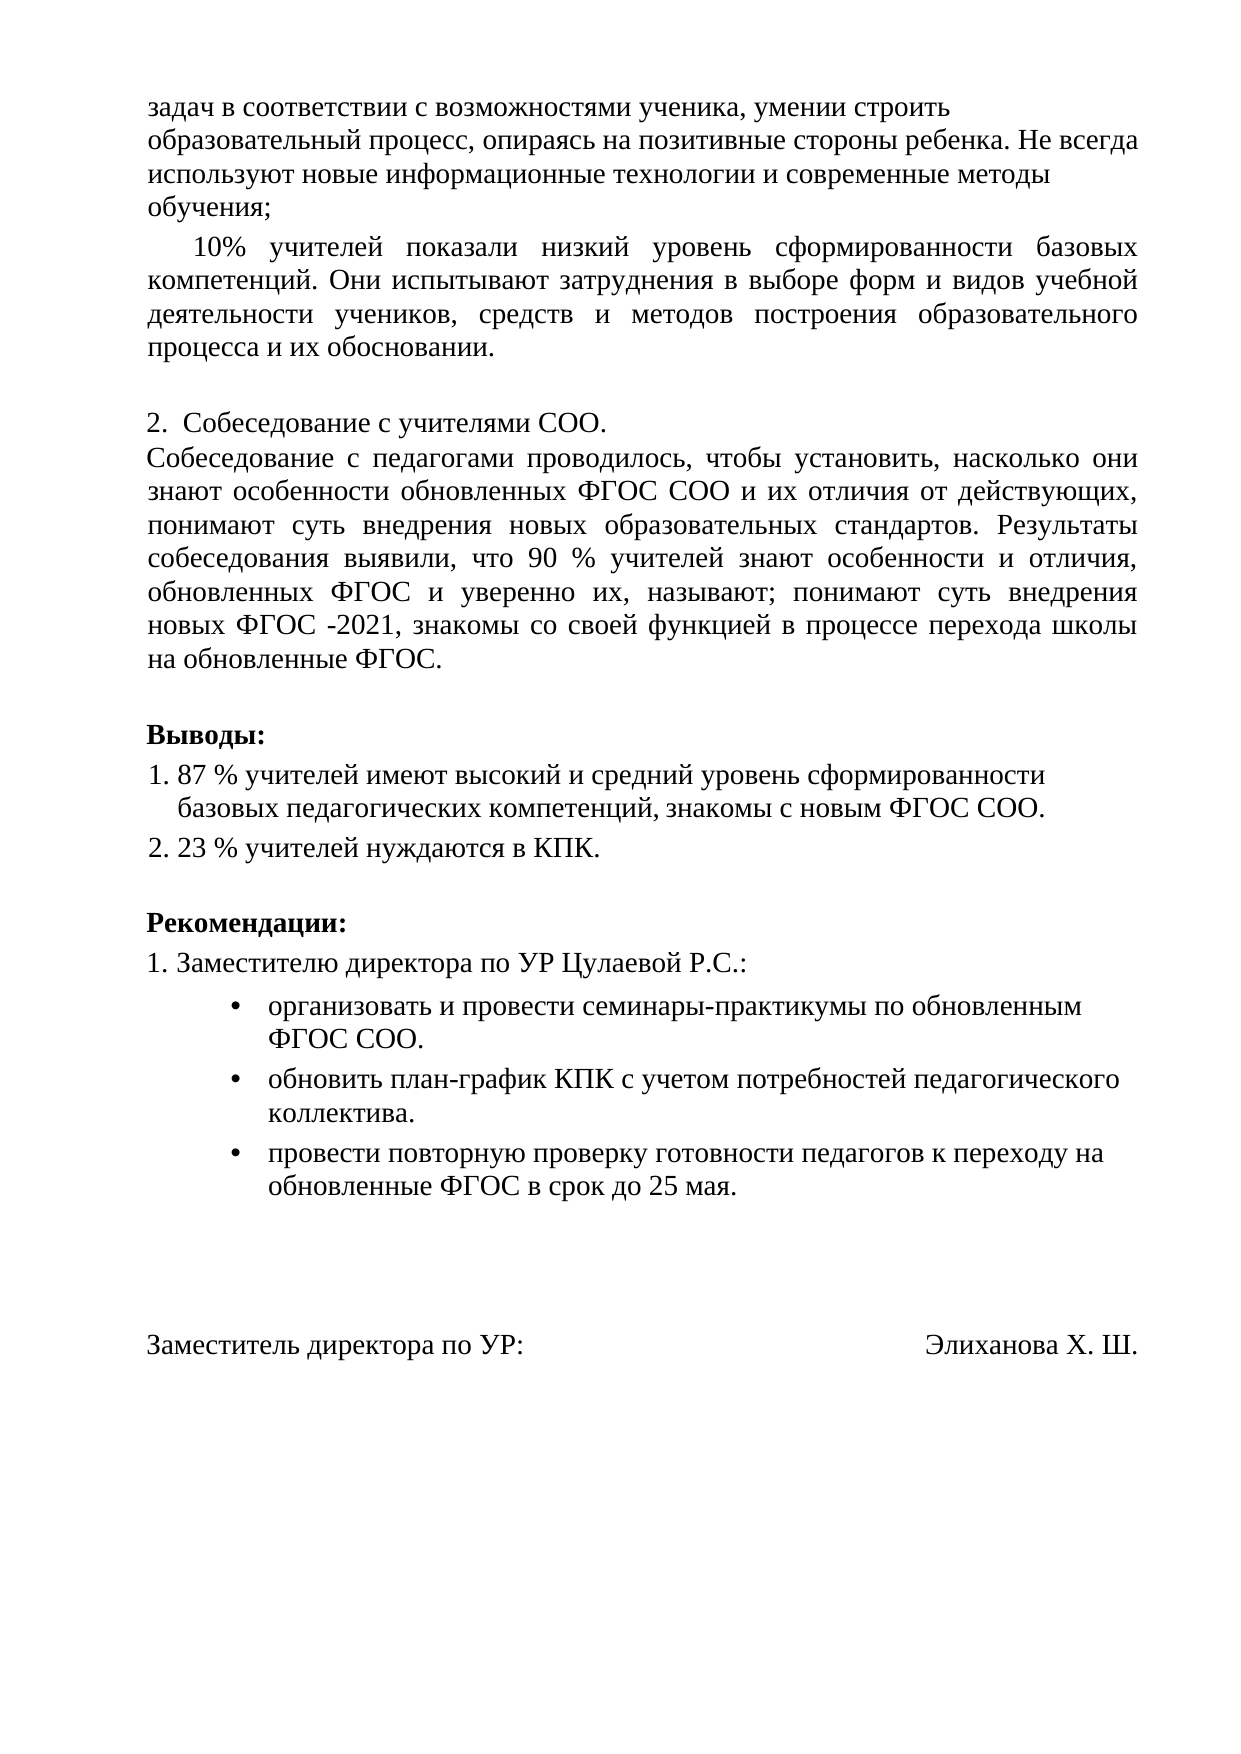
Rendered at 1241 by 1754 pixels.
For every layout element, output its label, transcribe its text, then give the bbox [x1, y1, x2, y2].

text 2. Собеседование с учителями СОО. [146, 406, 1152, 439]
text Выводы: [146, 717, 1152, 751]
list 87 % учителей имеют высокий и средний уровень сформированности базовых педагогических компетенций, знакомы с новым ФГОС СОО. [148, 757, 1152, 824]
list 23 % учителей нуждаются в КПК. [148, 830, 1152, 863]
list обновить план-график КПК с учетом потребностей педагогического коллектива. [230, 1061, 1152, 1128]
list организовать и провести семинары-практикумы по обновленным ФГОС СОО. [230, 988, 1152, 1055]
text 1. Заместителю директора по УР Цулаевой Р.С.: [146, 945, 1152, 979]
text Собеседование с педагогами проводилось, чтобы установить, насколько они знают особенности обновленных ФГОС СОО и их отличия от действующих, понимают суть внедрения новых образовательных стандартов. Результаты собеседования выявили, что 90 % учителей знают особенности и отличия, обновленных ФГОС и уверенно их, называют; понимают суть внедрения новых ФГОС -2021, знакомы со своей функцией в процессе перехода школы на обновленные ФГОС. [146, 440, 1139, 674]
text Рекомендации: [146, 906, 1152, 939]
text Заместитель директора по УР: Элиханова Х. Ш. [146, 1327, 1152, 1360]
text 10% учителей показали низкий уровень сформированности базовых компетенций. Они испытывают затруднения в выборе форм и видов учебной деятельности учеников, средств и методов построения образовательного процесса и их обосновании. [146, 229, 1139, 363]
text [146, 89, 1152, 223]
list провести повторную проверку готовности педагогов к переходу на обновленные ФГОС в срок до 25 мая. [230, 1134, 1152, 1202]
